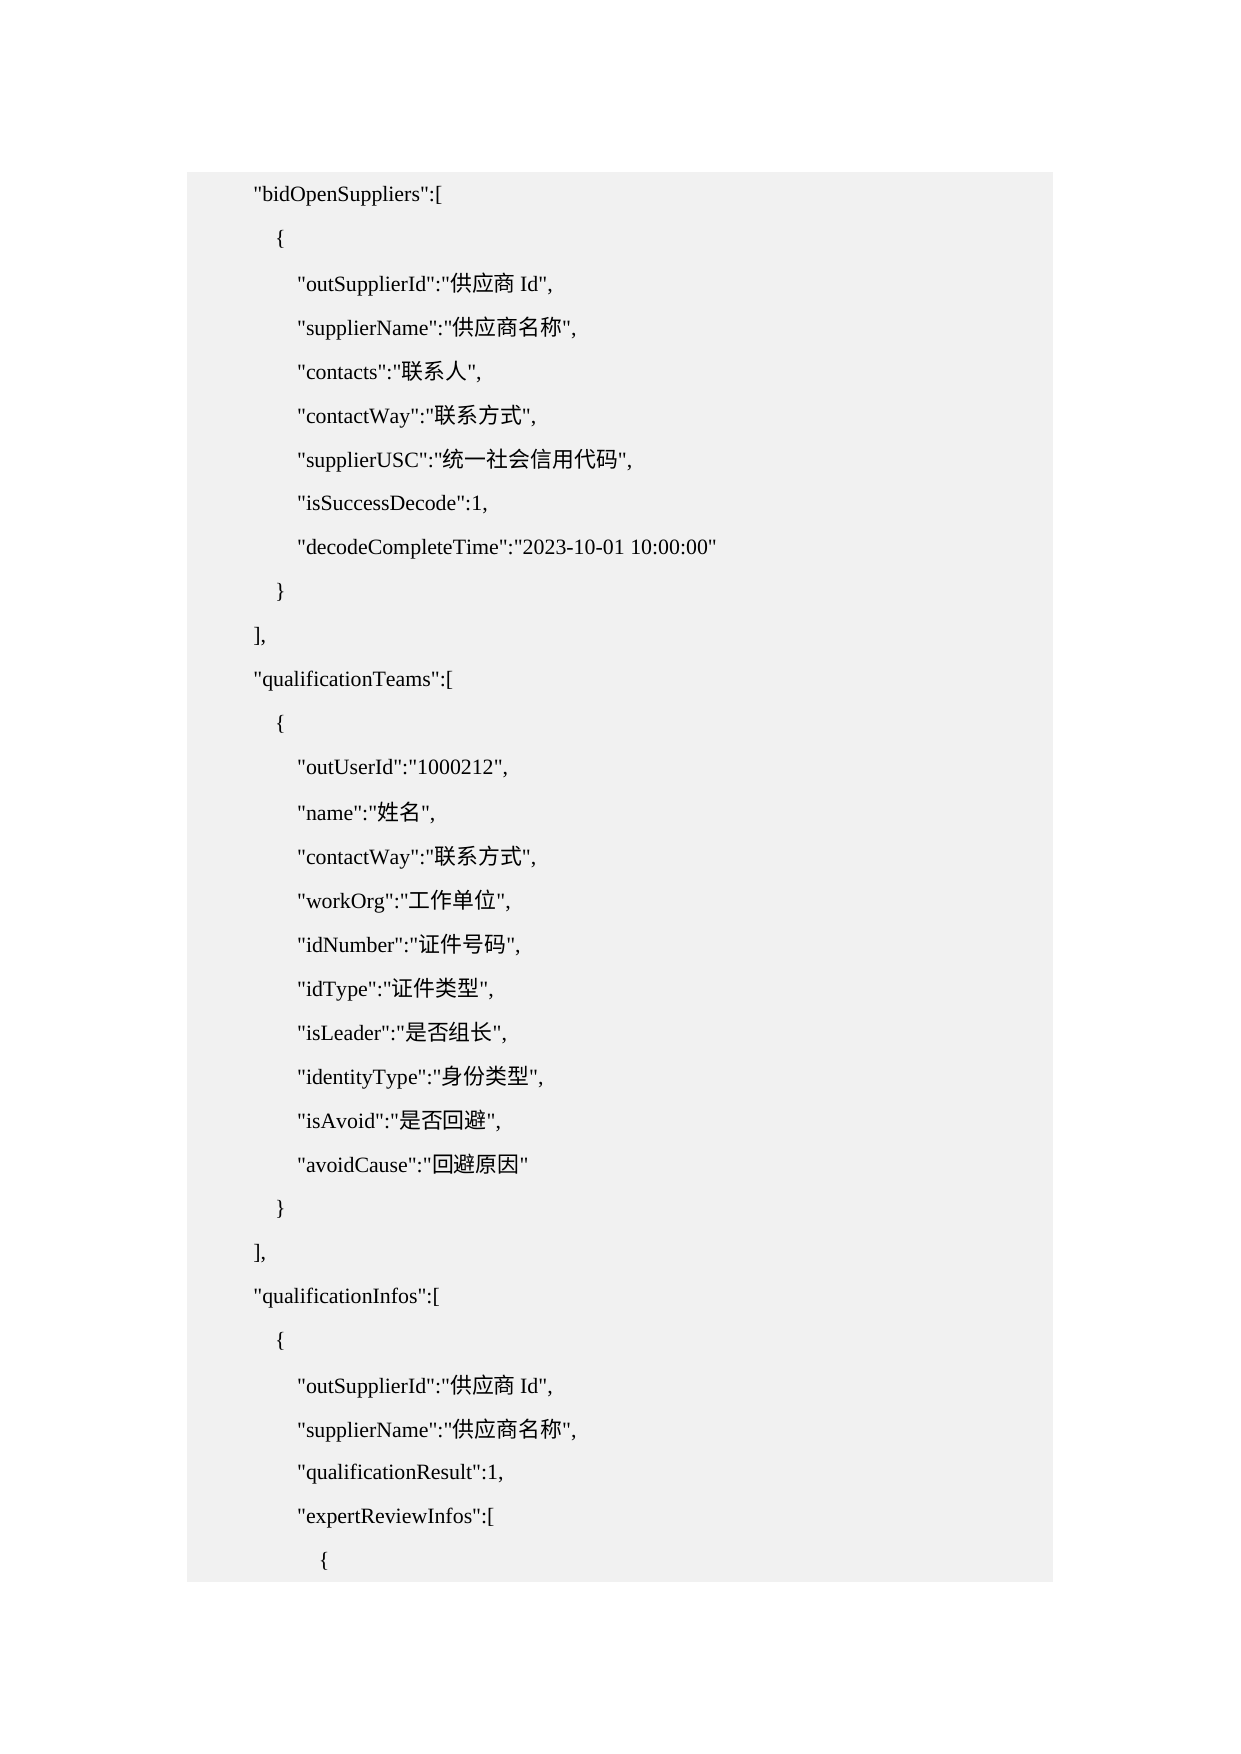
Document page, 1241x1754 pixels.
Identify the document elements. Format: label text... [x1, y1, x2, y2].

text "outSupplierId":"供应商Id", [187, 260, 1053, 304]
text ], [187, 613, 1053, 657]
text "isAvoid":"是否回避", [187, 1097, 1053, 1141]
text "isLeader":"是否组长", [187, 1009, 1053, 1053]
text "supplierName":"供应商名称", [187, 304, 1053, 348]
text "bidOpenSuppliers":[ [187, 172, 1053, 216]
text "isSuccessDecode":1, [187, 480, 1053, 524]
text "supplierUSC":"统一社会信用代码", [187, 436, 1053, 480]
text "idNumber":"证件号码", [187, 921, 1053, 965]
text "qualificationResult":1, [187, 1450, 1053, 1494]
text "name":"姓名", [187, 789, 1053, 833]
text "workOrg":"工作单位", [187, 877, 1053, 921]
text { [187, 701, 1053, 745]
text "avoidCause":"回避原因" [187, 1141, 1053, 1185]
text "supplierName":"供应商名称", [187, 1406, 1053, 1450]
text "qualificationTeams":[ [187, 657, 1053, 701]
text "contacts":"联系人", [187, 348, 1053, 392]
text "decodeCompleteTime":"2023-10-01 10:00:00" [187, 524, 1053, 568]
text "contactWay":"联系方式", [187, 833, 1053, 877]
text } [187, 1185, 1053, 1229]
text "idType":"证件类型", [187, 965, 1053, 1009]
text "outSupplierId":"供应商Id", [187, 1362, 1053, 1406]
text "contactWay":"联系方式", [187, 392, 1053, 436]
text "expertReviewInfos":[ [187, 1494, 1053, 1538]
text { [187, 1538, 1053, 1582]
text } [187, 568, 1053, 613]
text "outUserId":"1000212", [187, 745, 1053, 789]
text ], [187, 1229, 1053, 1273]
text { [187, 216, 1053, 260]
text "qualificationInfos":[ [187, 1273, 1053, 1318]
text "identityType":"身份类型", [187, 1053, 1053, 1097]
text { [187, 1318, 1053, 1362]
